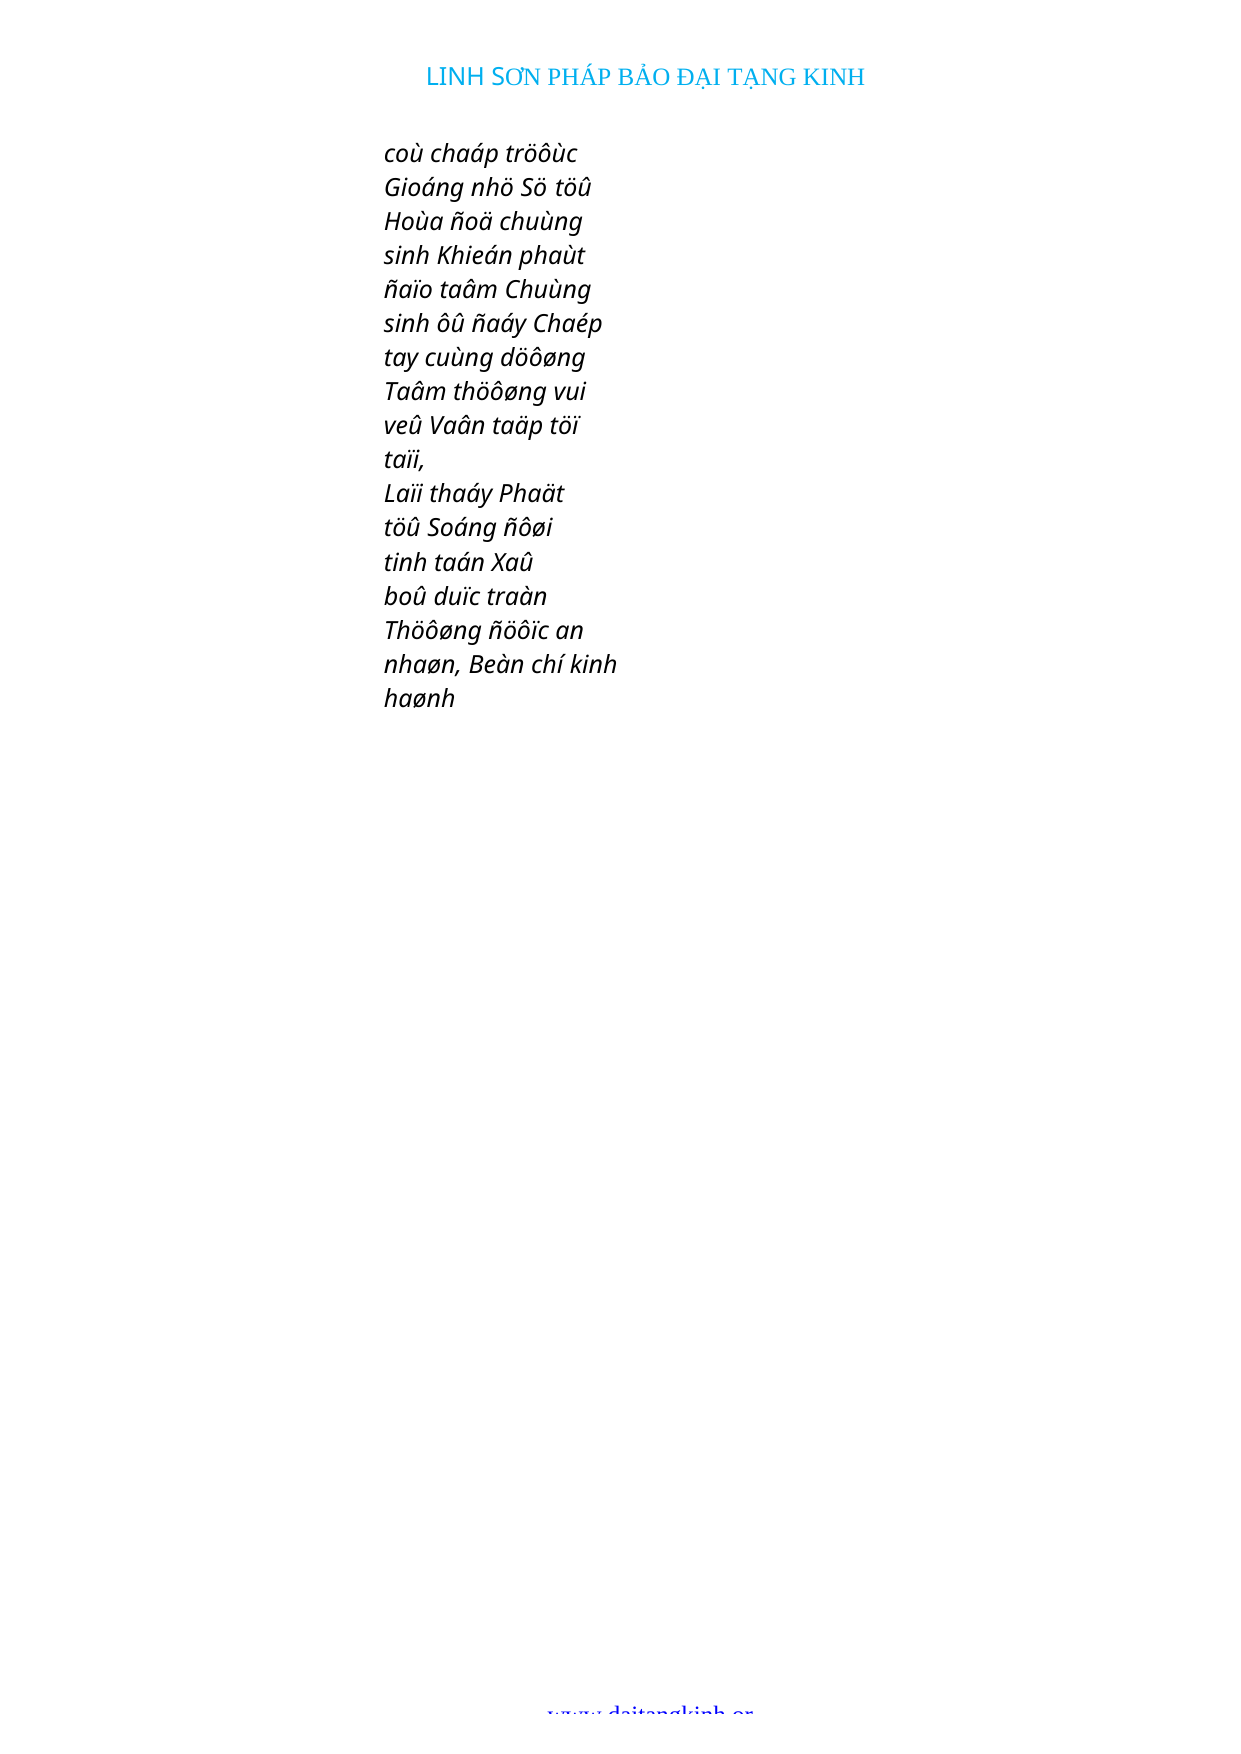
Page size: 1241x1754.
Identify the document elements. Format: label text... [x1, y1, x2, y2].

text Hoùa ñoä chuùng sinh Khieán phaùt ñaïo taâm Chuùng sinh ôû ñaáy Chaép tay cuùng döôøng Taâm thöôøng vui veû Vaân taäp töï taïi, [384, 203, 609, 476]
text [384, 135, 632, 203]
text Thöôøng ñöôïc an nhaøn, Beàn chí kinh haønh [384, 612, 632, 714]
text Laïi thaáy Phaät töû Soáng ñôøi tinh taán Xaû boû duïc traàn [384, 476, 571, 612]
